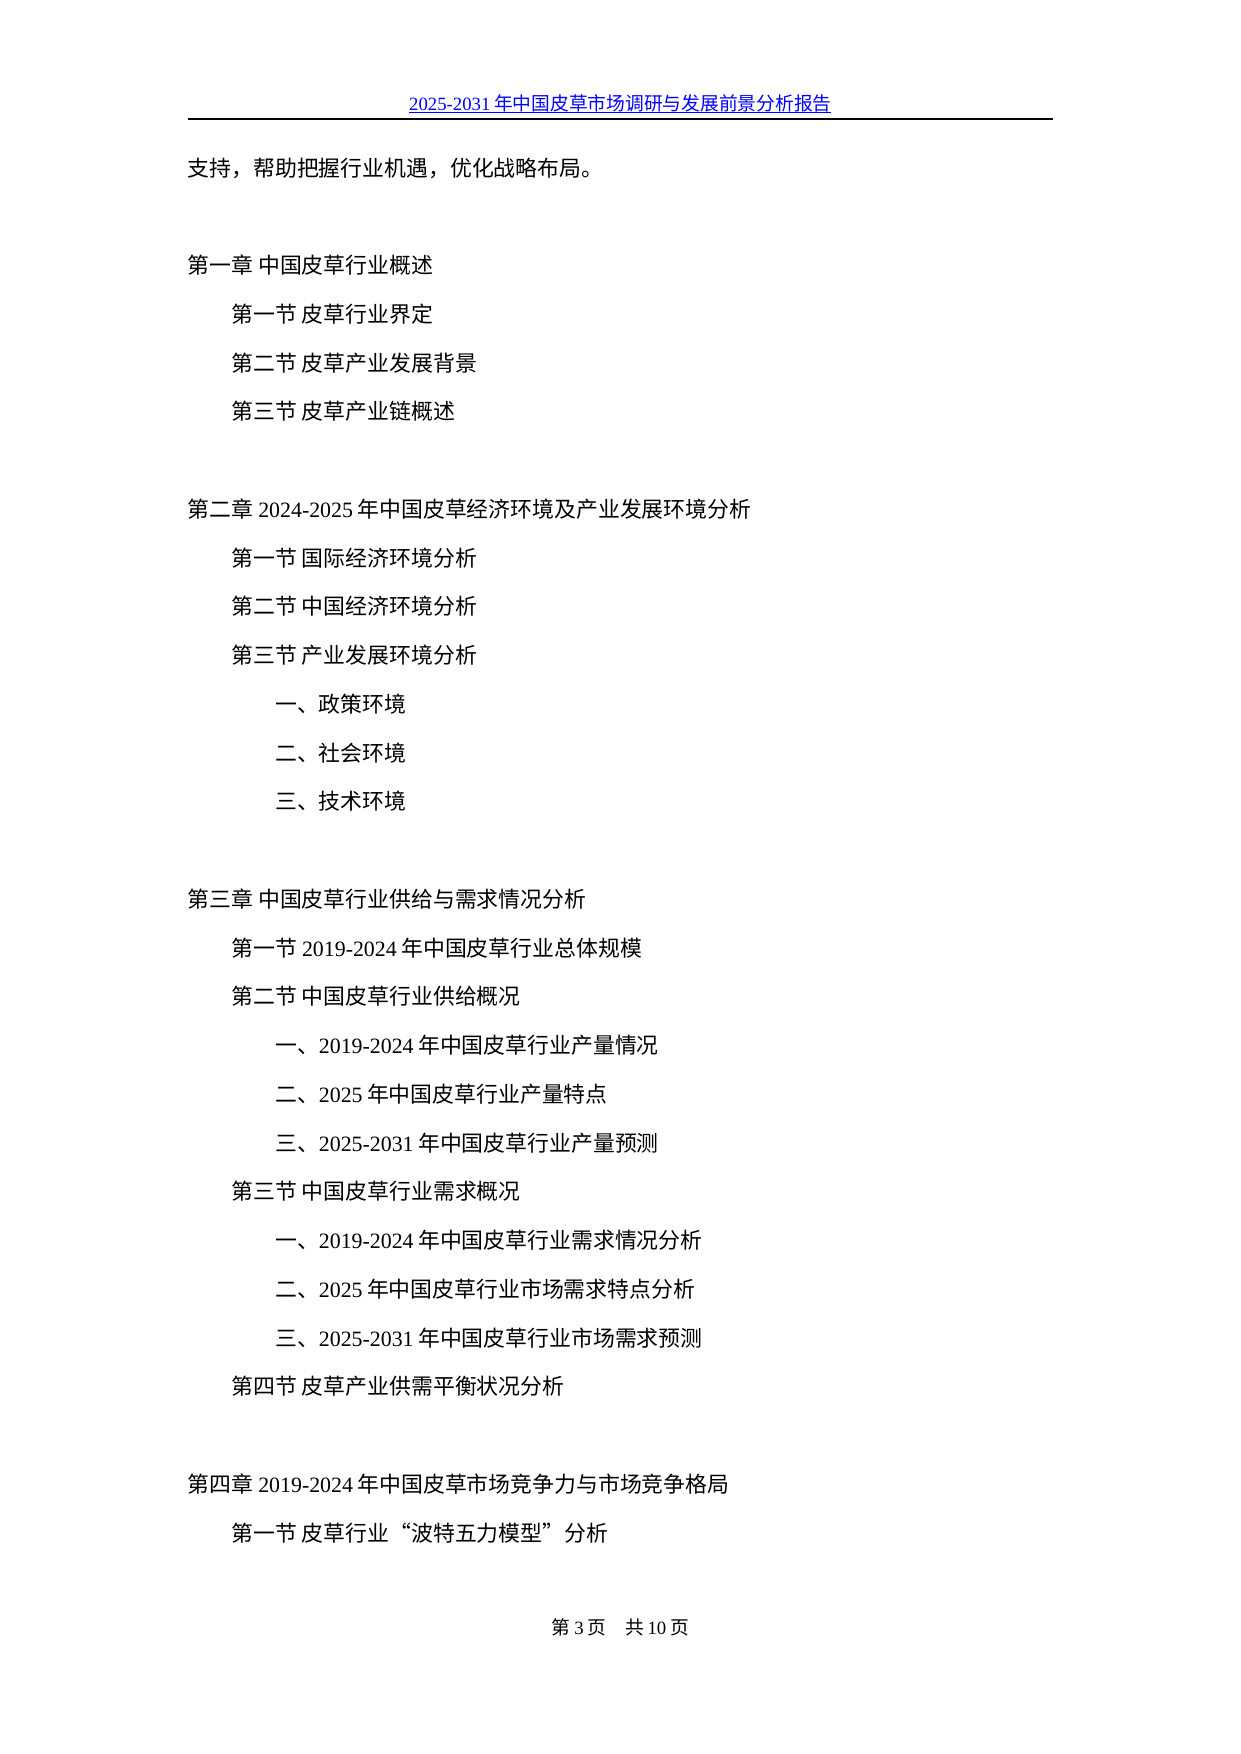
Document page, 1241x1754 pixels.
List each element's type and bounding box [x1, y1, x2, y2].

text [187, 150, 1053, 1548]
